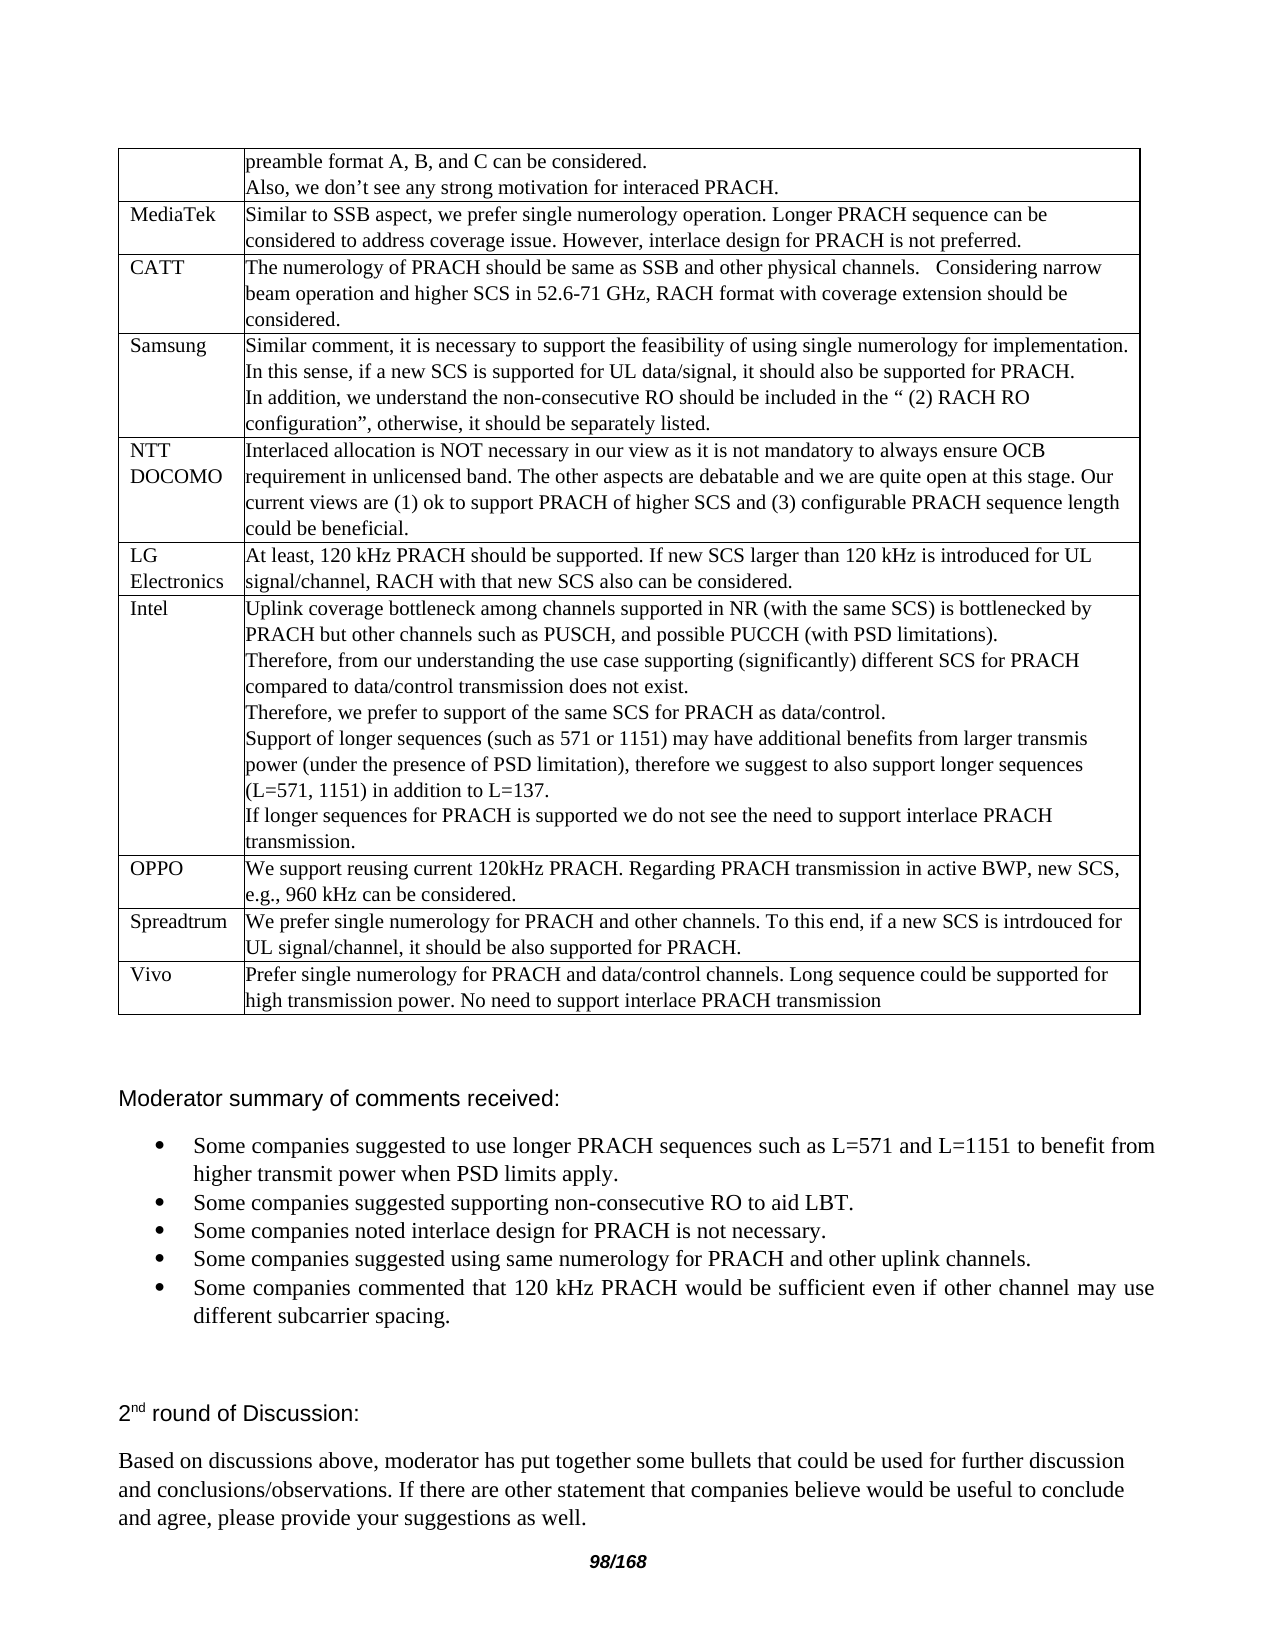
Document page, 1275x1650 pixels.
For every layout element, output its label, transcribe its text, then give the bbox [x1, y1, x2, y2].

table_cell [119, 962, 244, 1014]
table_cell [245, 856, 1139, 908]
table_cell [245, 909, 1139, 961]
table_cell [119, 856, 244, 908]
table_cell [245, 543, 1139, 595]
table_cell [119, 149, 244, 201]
list Some companies noted interlace design for PRACH is not necessary. [156, 1217, 1157, 1243]
list Some companies suggested to use longer PRACH sequences such as L=571 and L=1151 to benefit from higher transmit power when PSD limits apply. [156, 1132, 1157, 1186]
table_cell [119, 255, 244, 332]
text Based on discussions above, moderator has put together some bullets that could be used for further discussion and conclusions/observations. If there are other statement that companies believe would be useful to conclude and agree, please provide your suggestions as well. [118, 1447, 1157, 1531]
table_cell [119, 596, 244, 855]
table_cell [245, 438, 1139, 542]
list Some companies commented that 120 kHz PRACH would be sufficient even if other channel may use different subcarrier spacing. [156, 1274, 1157, 1329]
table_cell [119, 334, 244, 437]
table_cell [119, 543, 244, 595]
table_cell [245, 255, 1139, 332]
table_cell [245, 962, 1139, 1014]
subtitle 2nd round of Discussion: [118, 1400, 1157, 1426]
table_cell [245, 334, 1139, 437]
list Some companies suggested supporting non-consecutive RO to aid LBT. [156, 1188, 1157, 1215]
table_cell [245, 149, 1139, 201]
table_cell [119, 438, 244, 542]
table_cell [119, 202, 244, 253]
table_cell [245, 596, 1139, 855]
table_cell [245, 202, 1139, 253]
list Some companies suggested using same numerology for PRACH and other uplink channels. [156, 1245, 1157, 1272]
subtitle Moderator summary of comments received: [118, 1084, 1157, 1111]
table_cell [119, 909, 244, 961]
